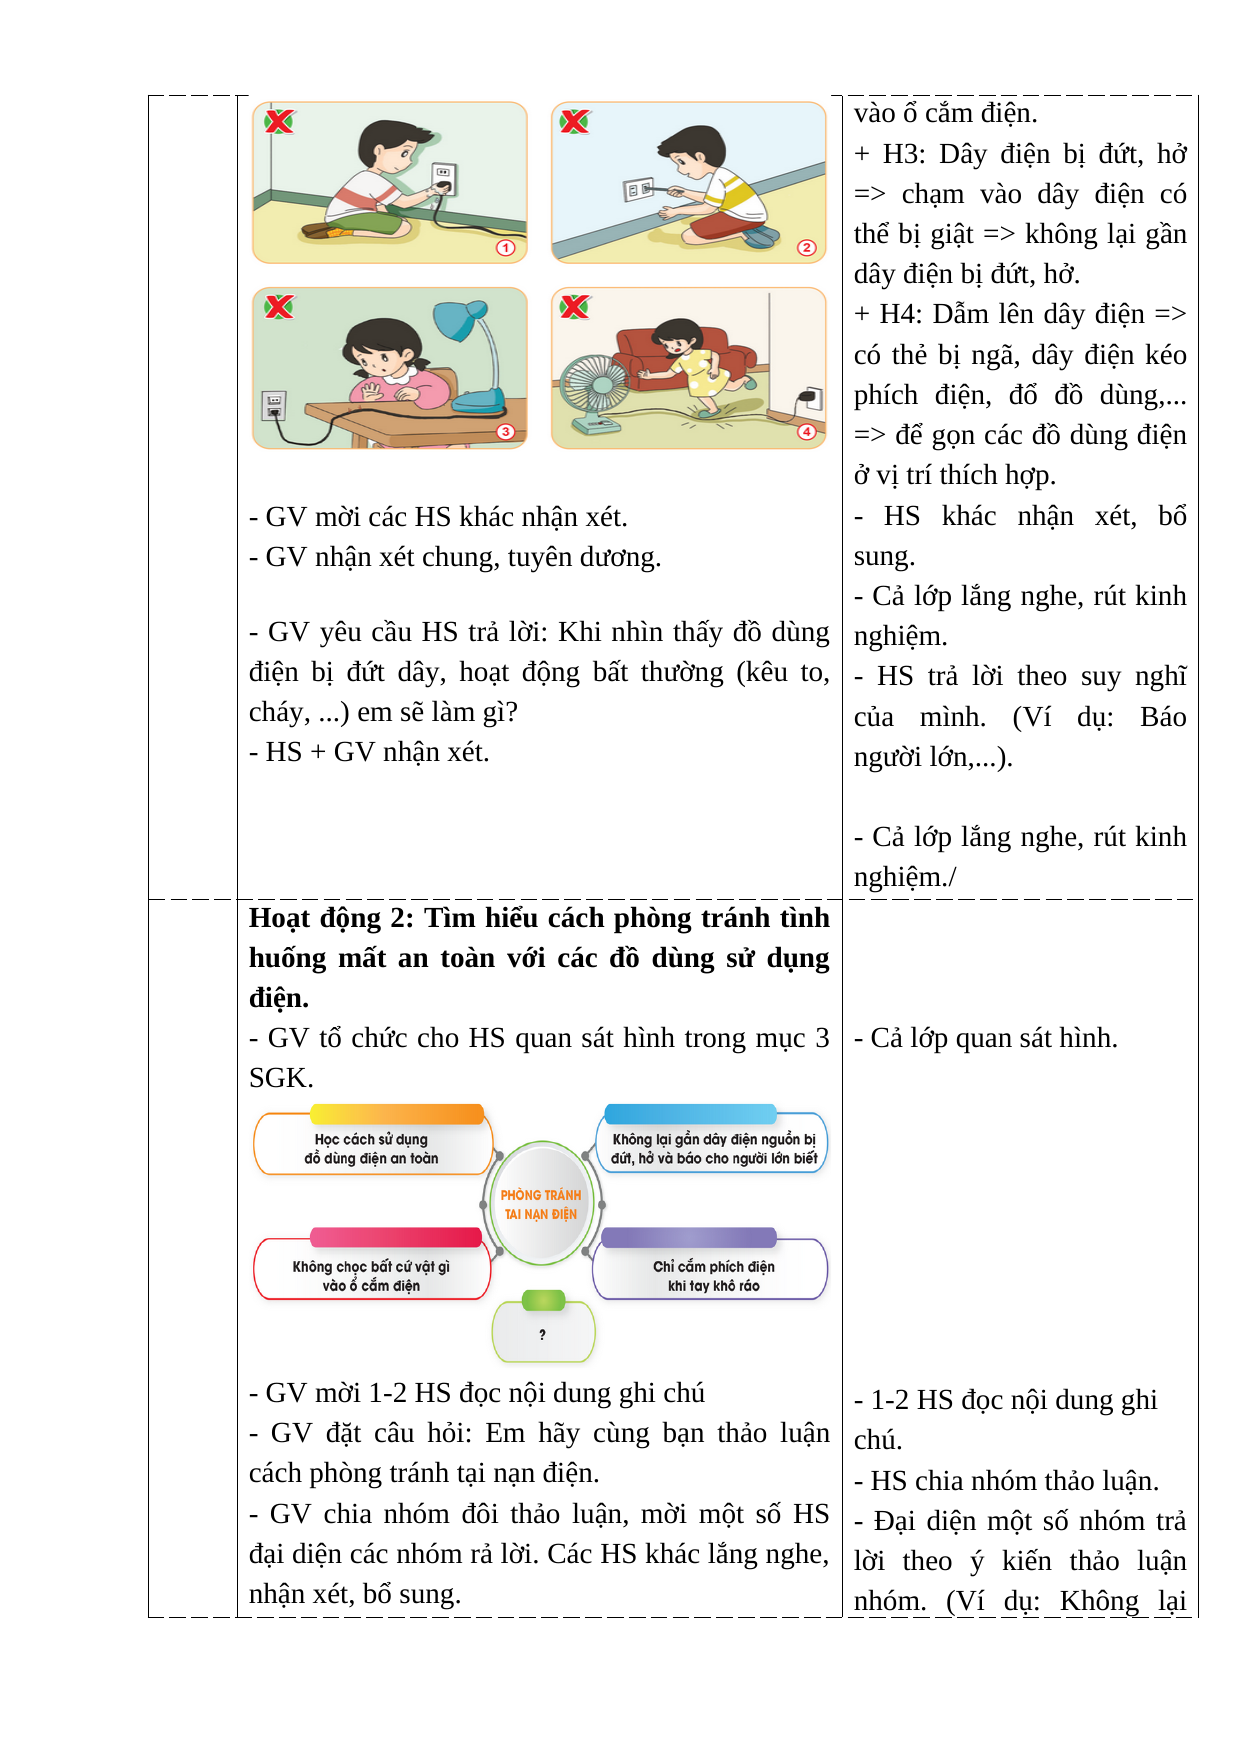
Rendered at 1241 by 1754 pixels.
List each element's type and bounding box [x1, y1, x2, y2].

table_cell [843, 95, 1198, 899]
picture [248, 1100, 832, 1370]
table_cell [238, 899, 842, 1617]
table_cell [843, 899, 1198, 1617]
table_cell [149, 95, 237, 899]
table_cell [149, 899, 237, 1617]
picture [248, 95, 832, 454]
table_cell [238, 96, 842, 899]
